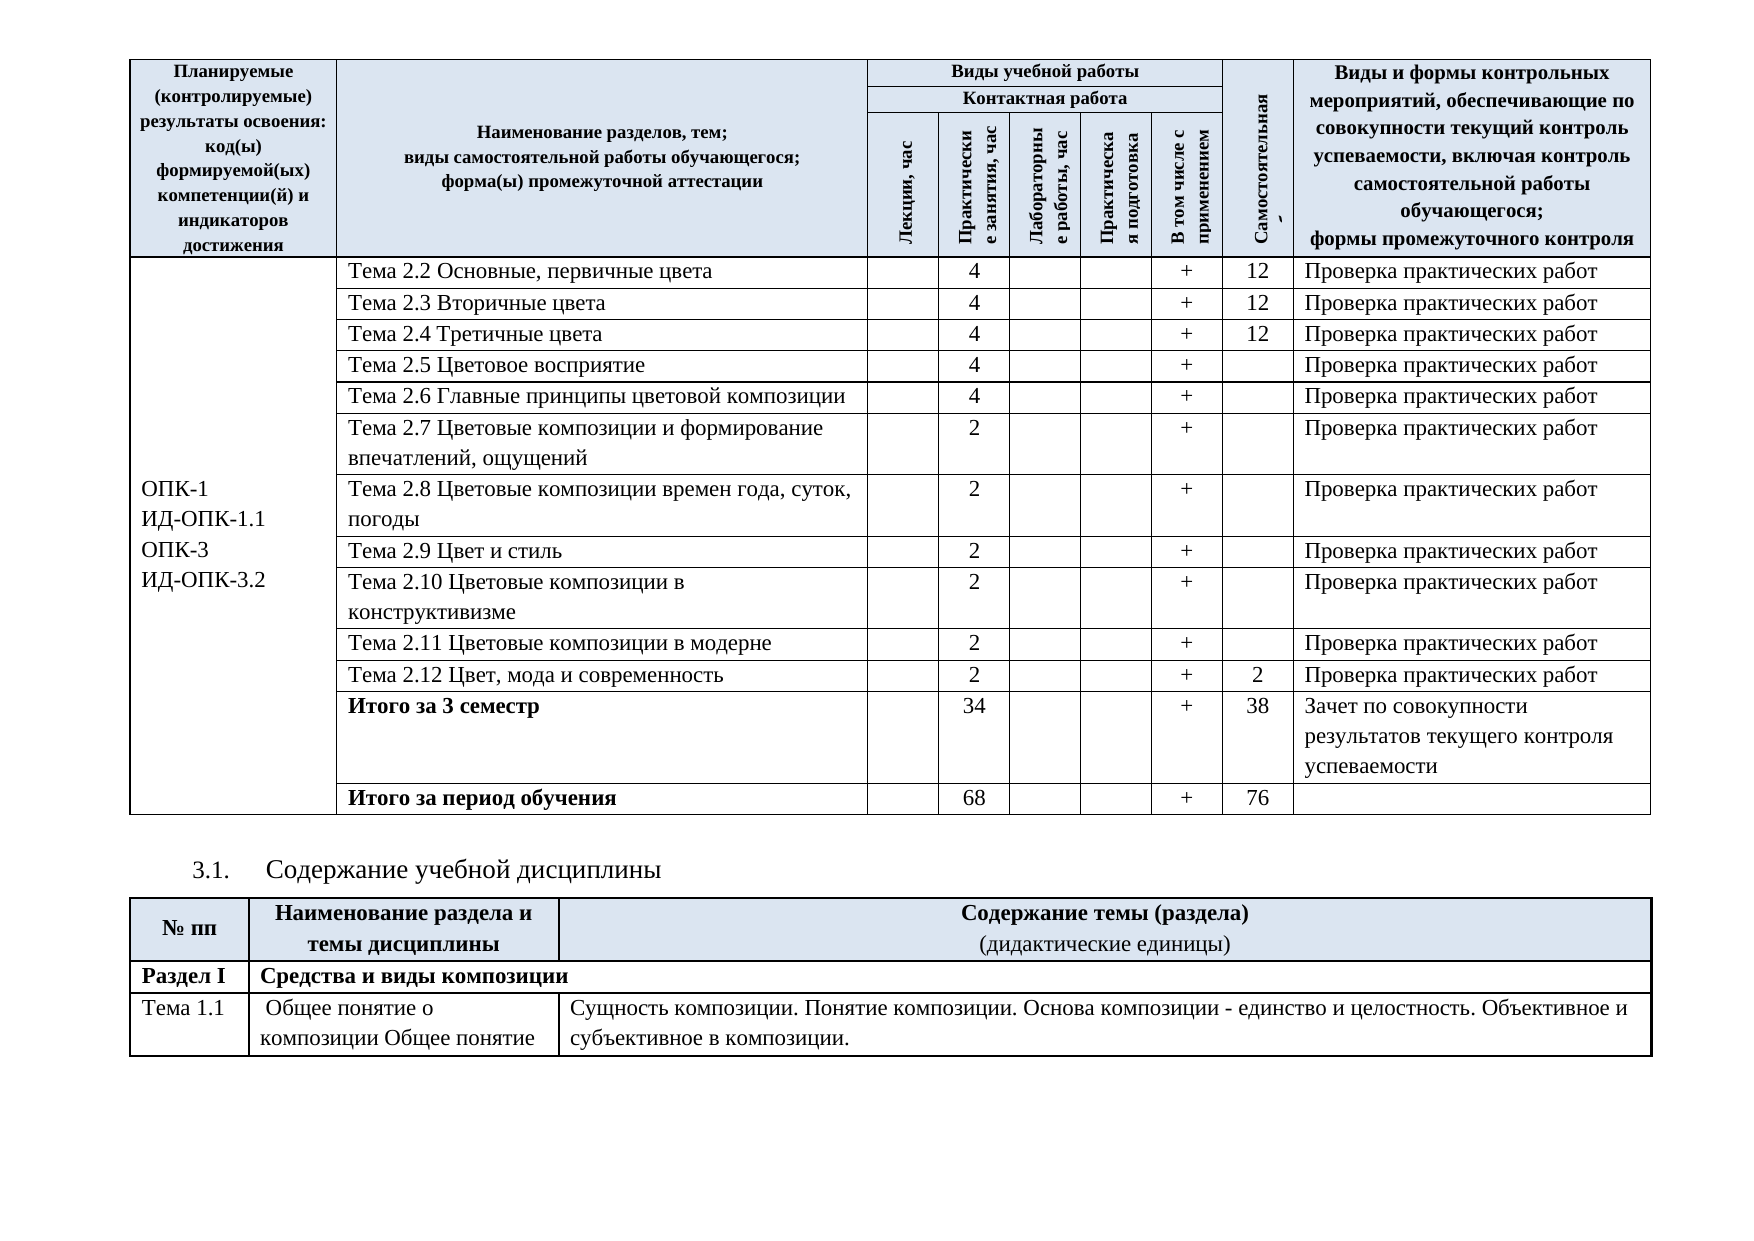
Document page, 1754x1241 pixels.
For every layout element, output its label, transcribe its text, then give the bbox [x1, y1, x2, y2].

table_cell [1081, 351, 1151, 381]
table_header Виды и формы контрольных мероприятий, обеспечивающие по совокупности текущий контроль успеваемости, включая контроль самостоятельной работы обучающегося; формы промежуточного контроля успеваемости [1294, 60, 1650, 256]
table_cell [868, 414, 938, 474]
table_cell [868, 661, 938, 691]
table_cell Проверка практических работ [1294, 289, 1650, 319]
table_cell [1081, 289, 1151, 319]
table_cell УК-3 ИД-УК-3.1, ОПК-1 ИД-ОПК-1.1 ОПК-3 ИД-ОПК-3.2 [131, 258, 336, 814]
table_cell Средства и виды композиции [250, 962, 1650, 992]
table_cell [1081, 568, 1151, 628]
table_cell 4 [939, 351, 1009, 381]
table_cell Тема 2.6 Главные принципы цветовой композиции [337, 383, 867, 413]
table_cell 2 [939, 414, 1009, 474]
table_cell [1223, 351, 1293, 381]
table_cell 4 [939, 258, 1009, 288]
table_cell + [1152, 629, 1222, 659]
table_cell Итого за период обучения [337, 784, 867, 814]
table_cell Проверка практических работ [1294, 629, 1650, 659]
table_cell [1010, 320, 1080, 350]
table_cell [1081, 414, 1151, 474]
table_cell Тема 2.9 Цвет и стиль [337, 537, 867, 567]
subtitle Содержание учебной дисциплины [192, 854, 1636, 885]
table_cell Тема 2.10 Цветовые композиции в конструктивизме [337, 568, 867, 628]
table_cell Лабораторные работы, час [1010, 113, 1080, 256]
table_cell [1223, 475, 1293, 536]
table_cell Проверка практических работ [1294, 414, 1650, 474]
table_cell [868, 383, 938, 413]
table_cell 76 [1223, 784, 1293, 814]
table_cell [1081, 537, 1151, 567]
table_cell [1010, 784, 1080, 814]
table_cell [868, 289, 938, 319]
table_cell [1223, 383, 1293, 413]
table_cell 4 [939, 383, 1009, 413]
table_cell [1223, 537, 1293, 567]
table_cell Тема 2.2 Основные, первичные цвета [337, 258, 867, 288]
table_cell [1081, 784, 1151, 814]
table_cell 4 [939, 289, 1009, 319]
table_cell + [1152, 289, 1222, 319]
table_cell + [1152, 414, 1222, 474]
table_cell Проверка практических работ [1294, 383, 1650, 413]
table_cell Тема 2.3 Вторичные цвета [337, 289, 867, 319]
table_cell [250, 994, 558, 1054]
table_cell [1010, 351, 1080, 381]
table_cell + [1152, 383, 1222, 413]
table_cell 12 [1223, 320, 1293, 350]
table_cell [868, 629, 938, 659]
table_cell [1081, 475, 1151, 536]
table_cell [1010, 475, 1080, 536]
table_cell Проверка практических работ [1294, 475, 1650, 536]
table_cell 68 [939, 784, 1009, 814]
table_cell [868, 351, 938, 381]
table_cell 2 [939, 661, 1009, 691]
table_cell + [1152, 258, 1222, 288]
table_cell [1010, 568, 1080, 628]
table_cell [868, 537, 938, 567]
table_cell 2 [939, 629, 1009, 659]
table_cell + [1152, 351, 1222, 381]
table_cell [560, 994, 1650, 1054]
table_cell 12 [1223, 289, 1293, 319]
table_cell В том числе с применением ЭО и ДОТ [1152, 113, 1222, 256]
table_cell [868, 258, 938, 288]
table_cell Итого за 3 семестр [337, 692, 867, 782]
table_cell Тема 2.8 Цветовые композиции времен года, суток, погоды [337, 475, 867, 536]
table_cell Практическая подготовка [1081, 113, 1151, 256]
table_cell [868, 320, 938, 350]
table_cell 2 [939, 568, 1009, 628]
table_cell 34 [939, 692, 1009, 782]
table_cell + [1152, 661, 1222, 691]
table_cell 2 [939, 537, 1009, 567]
table_cell [1223, 414, 1293, 474]
table_cell Проверка практических работ [1294, 537, 1650, 567]
table_cell [1010, 692, 1080, 782]
table_cell [1010, 414, 1080, 474]
table_cell [1010, 537, 1080, 567]
table_cell 12 [1223, 258, 1293, 288]
table_cell [1081, 661, 1151, 691]
table_cell 2 [1223, 661, 1293, 691]
table_cell Раздел I [131, 962, 248, 992]
table_cell 38 [1223, 692, 1293, 782]
table_header Содержание темы (раздела) (дидактические единицы) [560, 899, 1650, 960]
table_cell [1081, 383, 1151, 413]
table_cell [1223, 568, 1293, 628]
table_cell [1294, 784, 1650, 814]
table_cell Проверка практических работ [1294, 351, 1650, 381]
table_cell [1223, 629, 1293, 659]
table_cell Практические занятия, час [939, 113, 1009, 256]
table_cell [1081, 629, 1151, 659]
table_cell Тема 2.11 Цветовые композиции в модерне [337, 629, 867, 659]
table_cell Проверка практических работ [1294, 320, 1650, 350]
table_cell + [1152, 537, 1222, 567]
table_cell + [1152, 568, 1222, 628]
table_cell Тема 2.7 Цветовые композиции и формирование впечатлений, ощущений [337, 414, 867, 474]
table_cell [1010, 661, 1080, 691]
table_cell [868, 784, 938, 814]
table_header Планируемые (контролируемые) результаты освоения: код(ы) формируемой(ых) компетенции(й) и индикаторов достижения компетенций [131, 60, 336, 256]
table_cell Зачет по совокупности результатов текущего контроля успеваемости [1294, 692, 1650, 782]
table_cell Лекции, час [868, 113, 938, 256]
table_header Наименование раздела и темы дисциплины [250, 899, 558, 960]
table_cell Тема 1.1 [131, 994, 248, 1054]
table_cell Тема 2.12 Цвет, мода и современность [337, 661, 867, 691]
table_header Самостоятельная работа, час [1223, 60, 1293, 256]
table_cell [1010, 383, 1080, 413]
table_cell 4 [939, 320, 1009, 350]
table_cell + [1152, 784, 1222, 814]
table_cell [868, 692, 938, 782]
table_header Виды учебной работы [868, 60, 1222, 86]
table_cell [1010, 258, 1080, 288]
table_cell Проверка практических работ [1294, 661, 1650, 691]
table_cell Тема 2.5 Цветовое восприятие [337, 351, 867, 381]
table_cell [1081, 258, 1151, 288]
table_cell + [1152, 692, 1222, 782]
table_cell + [1152, 475, 1222, 536]
table_cell Проверка практических работ [1294, 568, 1650, 628]
table_cell [1081, 692, 1151, 782]
table_cell Проверка практических работ [1294, 258, 1650, 288]
table_cell [868, 568, 938, 628]
table_cell [1010, 289, 1080, 319]
table_header Наименование разделов, тем; виды самостоятельной работы обучающегося; форма(ы) промежуточной аттестации [337, 60, 867, 256]
table_cell + [1152, 320, 1222, 350]
table_cell [868, 475, 938, 536]
table_cell 2 [939, 475, 1009, 536]
table_cell [1081, 320, 1151, 350]
table_cell Контактная работа [868, 87, 1222, 112]
table_header № пп [131, 899, 248, 960]
table_cell Тема 2.4 Третичные цвета [337, 320, 867, 350]
table_cell [1010, 629, 1080, 659]
